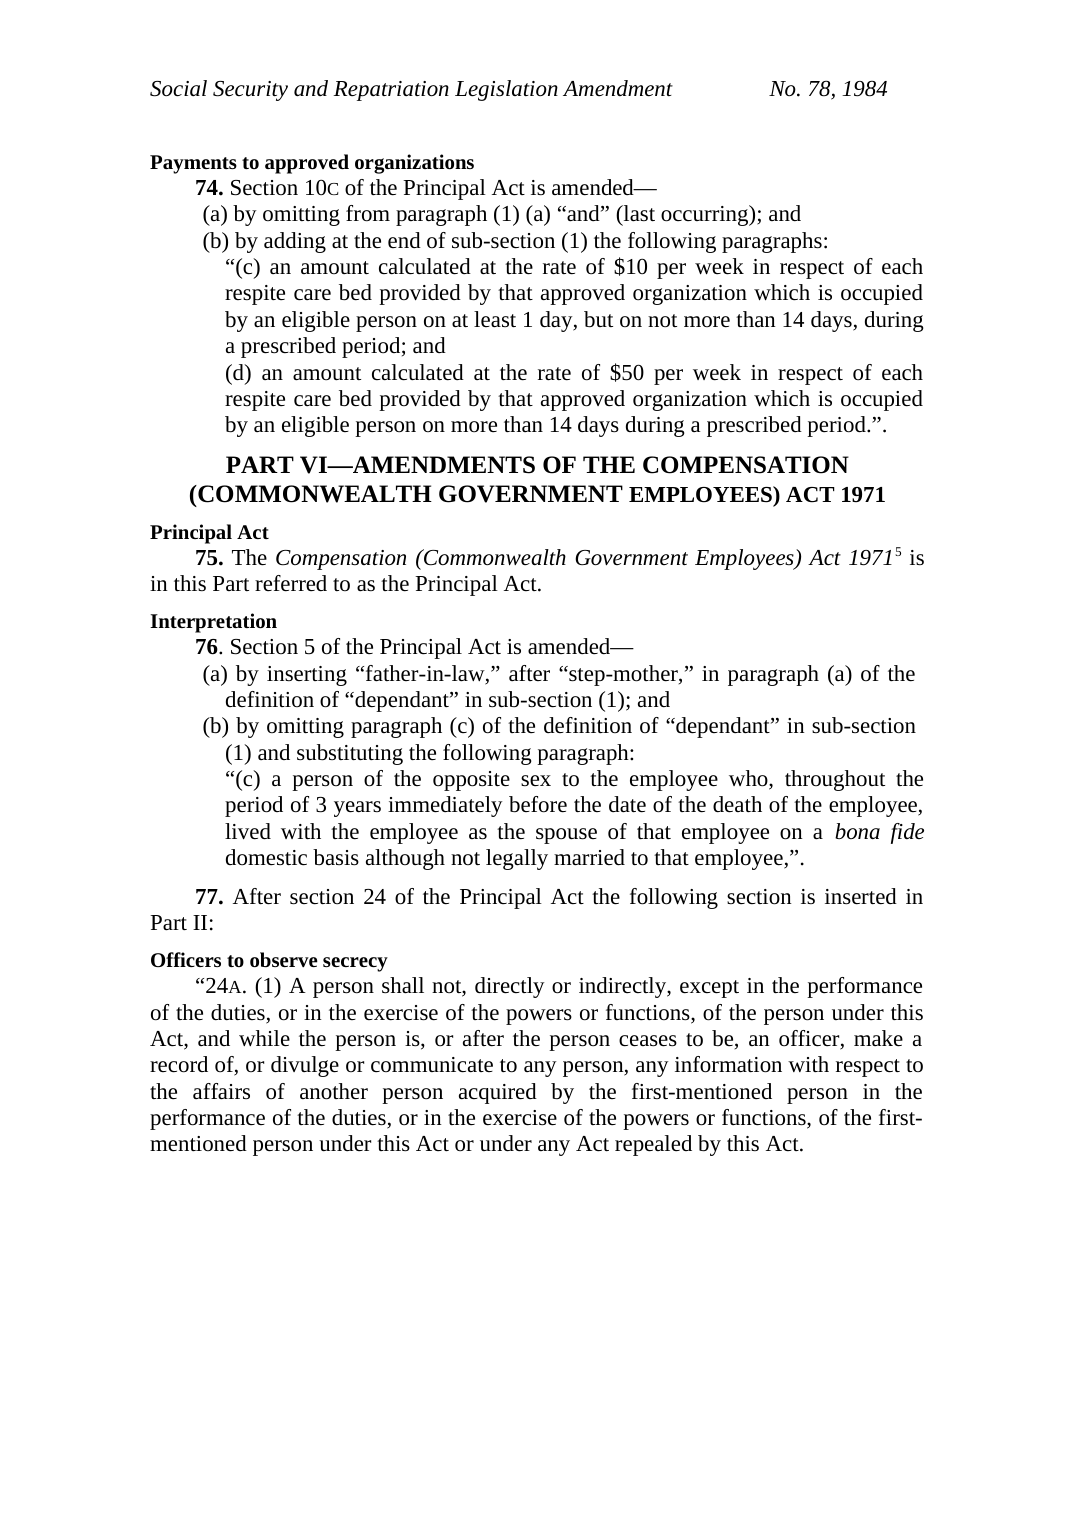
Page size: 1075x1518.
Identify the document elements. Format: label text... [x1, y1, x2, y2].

text (b) by omitting paragraph (c) of the definition of “dependant” in sub-section (1) and substituting the following paragraph: [150, 712, 925, 765]
text 77. After section 24 of the Principal Act the following section is inserted in Part II: [150, 883, 925, 936]
text (a) by omitting from paragraph (1) (a) “and” (last occurring); and [150, 200, 925, 227]
text Payments to approved organizations [150, 150, 925, 174]
text (a) by inserting “father-in-law,” after “step-mother,” in paragraph (a) of the definition of “dependant” in sub-section (1); and [150, 660, 925, 712]
text (b) by adding at the end of sub-section (1) the following paragraphs: [150, 227, 925, 253]
text Principal Act [150, 520, 925, 544]
text PART VI—AMENDMENTS OF THE COMPENSATION (COMMONWEALTH GOVERNMENT EMPLOYEES) ACT 1971 [150, 450, 925, 508]
text (d) an amount calculated at the rate of $50 per week in respect of each respite care bed provided by that approved organization which is occupied by an eligible person on more than 14 days during a prescribed period.”. [225, 358, 925, 438]
text “(c) an amount calculated at the rate of $10 per week in respect of each respite care bed provided by that approved organization which is occupied by an eligible person on at least 1 day, but on not more than 14 days, during a prescribed period; and [225, 253, 925, 358]
text Interpretation [150, 609, 925, 633]
text “(c) a person of the opposite sex to the employee who, throughout the period of 3 years immediately before the date of the death of the employee, lived with the employee as the spouse of that employee on a bona fide domestic basis although not legally married to that employee,”. [225, 765, 925, 871]
text 76. Section 5 of the Principal Act is amended— [150, 633, 925, 660]
text 74. Section 10c of the Principal Act is amended— [150, 174, 925, 200]
text “24a. (1) A person shall not, directly or indirectly, except in the performance of the duties, or in the exercise of the powers or functions, of the person under this Act, and while the person is, or after the person ceases to be, an officer, make a record of, or divulge or communicate to any person, any information with respect to the affairs of another person acquired by the first-mentioned person in the performance of the duties, or in the exercise of the powers or functions, of the first-mentioned person under this Act or under any Act repealed by this Act. [150, 972, 925, 1157]
text Officers to observe secrecy [150, 948, 925, 972]
text 75. The Compensation (Commonwealth Government Employees) Act 19715 is in this Part referred to as the Principal Act. [150, 544, 925, 597]
